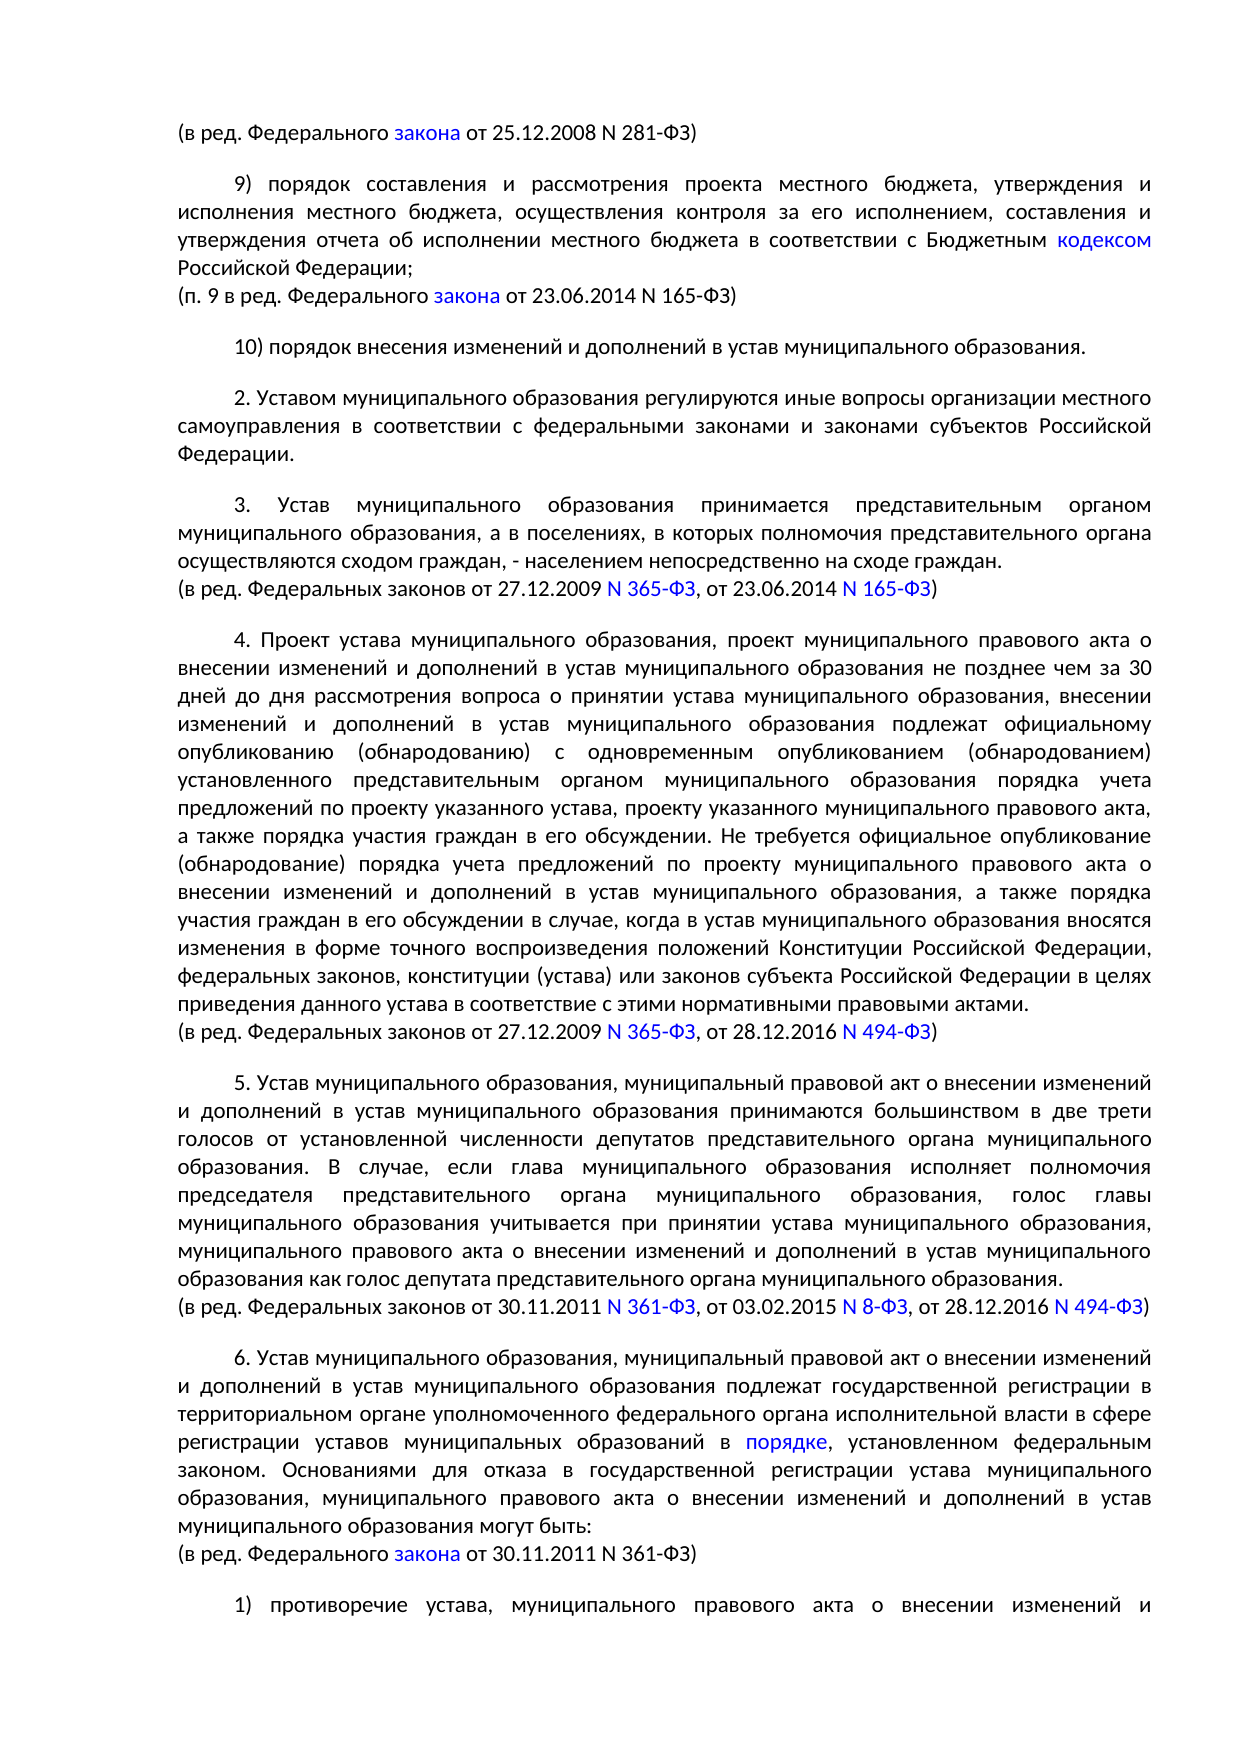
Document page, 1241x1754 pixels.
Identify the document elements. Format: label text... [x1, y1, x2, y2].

text (в ред. Федерального закона от 25.12.2008 N 281-ФЗ) [177, 118, 1152, 146]
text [177, 1590, 1152, 1618]
text 3. Устав муниципального образования принимается представительным органом муниципального образования, а в поселениях, в которых полномочия представительного органа осуществляются сходом граждан, - населением непосредственно на сходе граждан. [177, 490, 1152, 574]
text (в ред. Федеральных законов от 30.11.2011 N 361-ФЗ, от 03.02.2015 N 8-ФЗ, от 28.12.2016 N 494-ФЗ) [177, 1292, 1152, 1320]
text 9) порядок составления и рассмотрения проекта местного бюджета, утверждения и исполнения местного бюджета, осуществления контроля за его исполнением, составления и утверждения отчета об исполнении местного бюджета в соответствии с Бюджетным кодексом Российской Федерации; [177, 169, 1152, 281]
text 10) порядок внесения изменений и дополнений в устав муниципального образования. [177, 332, 1152, 360]
text (в ред. Федеральных законов от 27.12.2009 N 365-ФЗ, от 28.12.2016 N 494-ФЗ) [177, 1017, 1152, 1045]
text (в ред. Федерального закона от 30.11.2011 N 361-ФЗ) [177, 1539, 1152, 1567]
text 4. Проект устава муниципального образования, проект муниципального правового акта о внесении изменений и дополнений в устав муниципального образования не позднее чем за 30 дней до дня рассмотрения вопроса о принятии устава муниципального образования, внесении изменений и дополнений в устав муниципального образования подлежат официальному опубликованию (обнародованию) с одновременным опубликованием (обнародованием) установленного представительным органом муниципального образования порядка учета предложений по проекту указанного устава, проекту указанного муниципального правового акта, а также порядка участия граждан в его обсуждении. Не требуется официальное опубликование (обнародование) порядка учета предложений по проекту муниципального правового акта о внесении изменений и дополнений в устав муниципального образования, а также порядка участия граждан в его обсуждении в случае, когда в устав муниципального образования вносятся изменения в форме точного воспроизведения положений Конституции Российской Федерации, федеральных законов, конституции (устава) или законов субъекта Российской Федерации в целях приведения данного устава в соответствие с этими нормативными правовыми актами. [177, 625, 1152, 1017]
text 6. Устав муниципального образования, муниципальный правовой акт о внесении изменений и дополнений в устав муниципального образования подлежат государственной регистрации в территориальном органе уполномоченного федерального органа исполнительной власти в сфере регистрации уставов муниципальных образований в порядке, установленном федеральным законом. Основаниями для отказа в государственной регистрации устава муниципального образования, муниципального правового акта о внесении изменений и дополнений в устав муниципального образования могут быть: [177, 1343, 1152, 1539]
text (в ред. Федеральных законов от 27.12.2009 N 365-ФЗ, от 23.06.2014 N 165-ФЗ) [177, 574, 1152, 602]
text (п. 9 в ред. Федерального закона от 23.06.2014 N 165-ФЗ) [177, 281, 1152, 309]
text 5. Устав муниципального образования, муниципальный правовой акт о внесении изменений и дополнений в устав муниципального образования принимаются большинством в две трети голосов от установленной численности депутатов представительного органа муниципального образования. В случае, если глава муниципального образования исполняет полномочия председателя представительного органа муниципального образования, голос главы муниципального образования учитывается при принятии устава муниципального образования, муниципального правового акта о внесении изменений и дополнений в устав муниципального образования как голос депутата представительного органа муниципального образования. [177, 1068, 1152, 1292]
text 2. Уставом муниципального образования регулируются иные вопросы организации местного самоуправления в соответствии с федеральными законами и законами субъектов Российской Федерации. [177, 383, 1152, 467]
